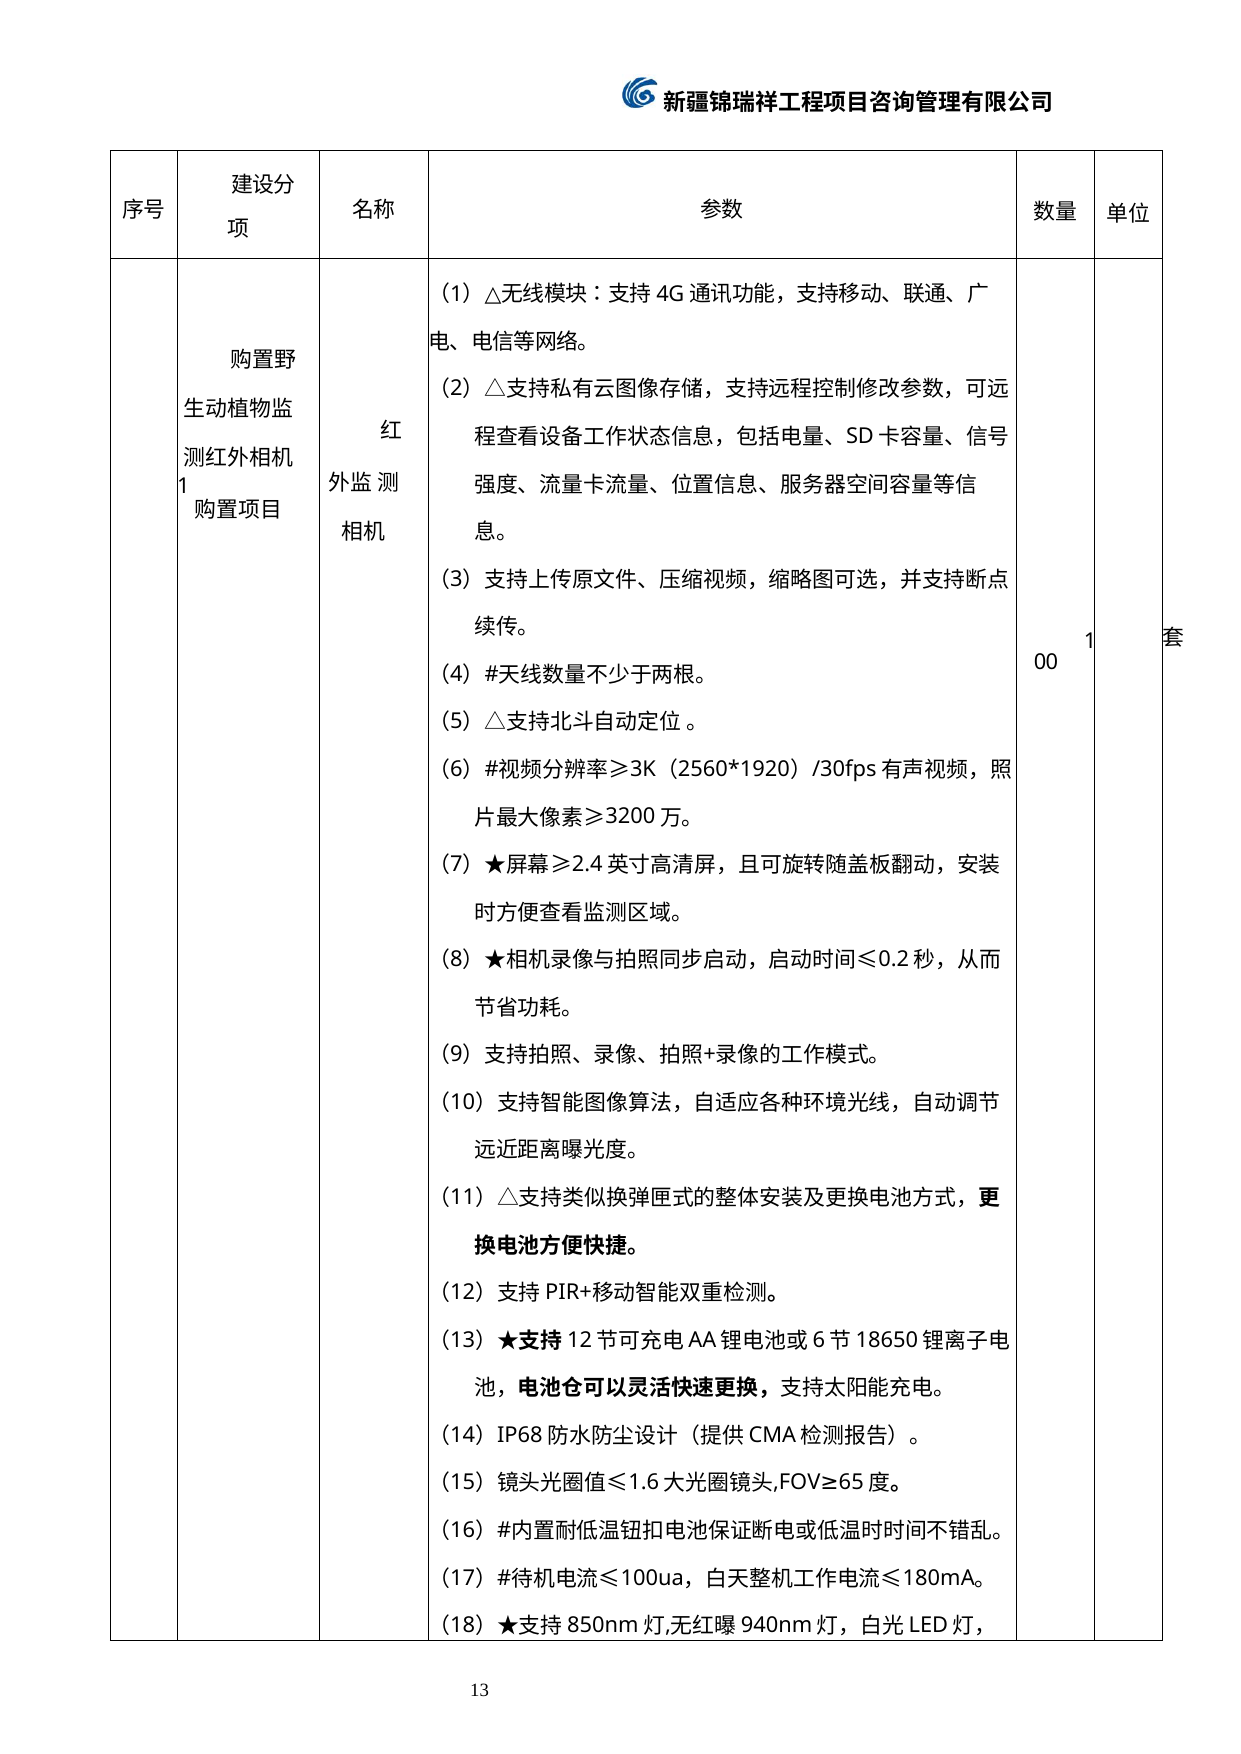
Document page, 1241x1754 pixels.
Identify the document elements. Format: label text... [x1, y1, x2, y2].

picture [621, 74, 658, 110]
table_cell 套 [1095, 259, 1162, 1640]
table_cell 100 [1017, 259, 1094, 1640]
table_cell 1 [111, 259, 177, 1640]
table_header 数量 [1017, 151, 1094, 258]
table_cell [429, 259, 1016, 1640]
table_header 建设分项 [178, 151, 319, 258]
table_header 参数 [429, 151, 1016, 258]
table_cell 购置野生动植物监测红外相机购置项目 [178, 259, 319, 1640]
table_header 名称 [320, 151, 428, 258]
table_header 单位 [1095, 151, 1162, 258]
table_header 序号 [111, 151, 177, 258]
table_cell 红外监 测相机 [320, 259, 428, 1640]
